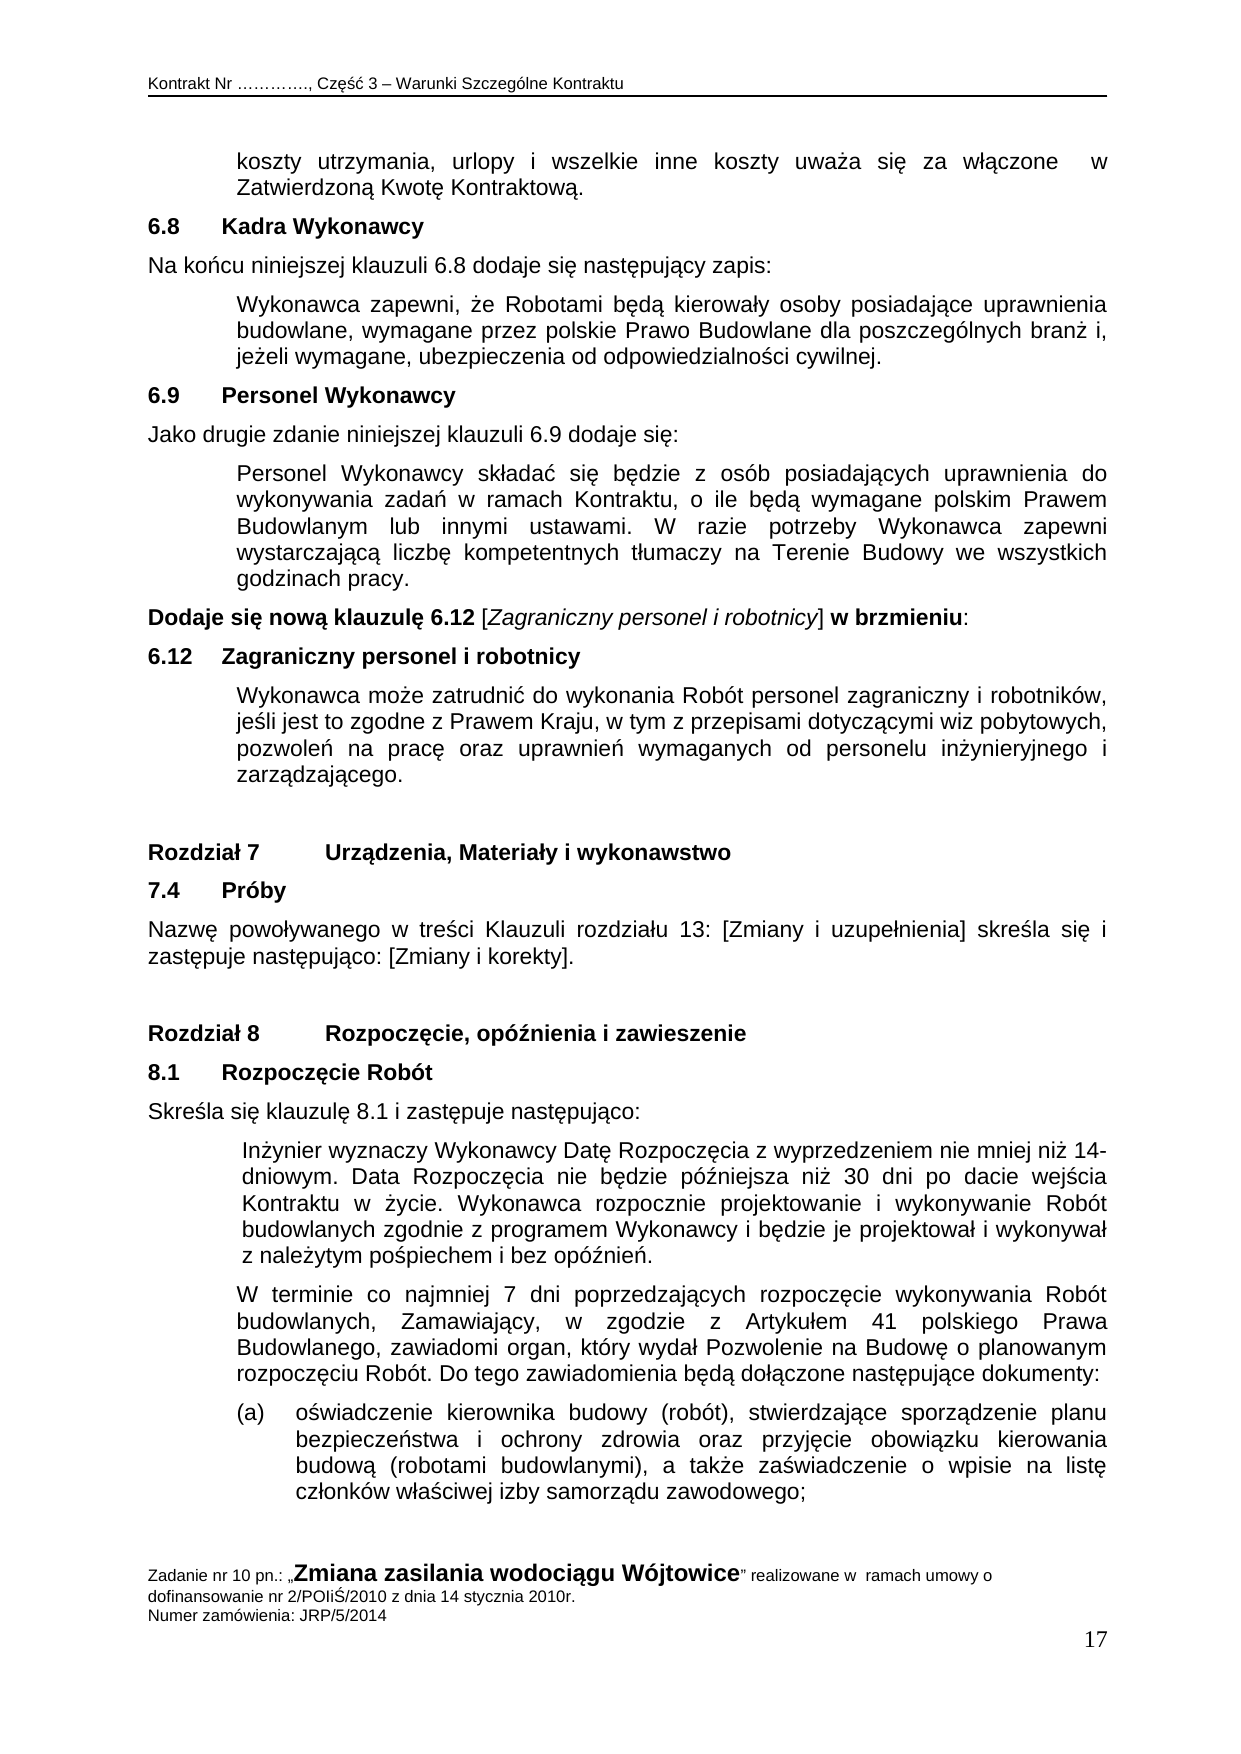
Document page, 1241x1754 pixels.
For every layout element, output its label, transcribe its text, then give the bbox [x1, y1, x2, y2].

subtitle 6.12 Zagraniczny personel i robotnicy [148, 643, 1107, 669]
text W terminie co najmniej 7 dni poprzedzających rozpoczęcie wykonywania Robót budowlanych, Zamawiający, w zgodzie z Artykułem 41 polskiego Prawa Budowlanego, zawiadomi organ, który wydał Pozwolenie na Budowę o planowanym rozpoczęciu Robót. Do tego zawiadomienia będą dołączone następujące dokumenty: [236, 1281, 1108, 1387]
text Wykonawca zapewni, że Robotami będą kierowały osoby posiadające uprawnienia budowlane, wymagane przez polskie Prawo Budowlane dla poszczególnych branż i, jeżeli wymagane, ubezpieczenia od odpowiedzialności cywilnej. [236, 291, 1108, 370]
text Nazwę powoływanego w treści Klauzuli rozdziału 13: [Zmiany i uzupełnienia] skreśla się i zastępuje następująco: [Zmiany i korekty]. [148, 916, 1107, 969]
text Wykonawca może zatrudnić do wykonania Robót personel zagraniczny i robotników, jeśli jest to zgodne z Prawem Kraju, w tym z przepisami dotyczącymi wiz pobytowych, pozwoleń na pracę oraz uprawnień wymaganych od personelu inżynieryjnego i zarządzającego. [236, 682, 1108, 787]
text Personel Wykonawcy składać się będzie z osób posiadających uprawnienia do wykonywania zadań w ramach Kontraktu, o ile będą wymagane polskim Prawem Budowlanym lub innymi ustawami. W razie potrzeby Wykonawca zapewni wystarczającą liczbę kompetentnych tłumaczy na Terenie Budowy we wszystkich godzinach pracy. [236, 460, 1108, 592]
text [236, 148, 1108, 200]
text (a) oświadczenie kierownika budowy (robót), stwierdzające sporządzenie planu bezpieczeństwa i ochrony zdrowia oraz przyjęcie obowiązku kierowania budową (robotami budowlanymi), a także zaświadczenie o wpisie na listę członków właściwej izby samorządu zawodowego; [236, 1399, 1108, 1504]
subtitle 8.1 Rozpoczęcie Robót [148, 1059, 1107, 1086]
text Na końcu niniejszej klauzuli 6.8 dodaje się następujący zapis: [148, 252, 1108, 278]
text Dodaje się nową klauzulę 6.12 [Zagraniczny personel i robotnicy] w brzmieniu: [148, 604, 1108, 631]
text Rozdział 7 Urządzenia, Materiały i wykonawstwo [148, 839, 1108, 865]
subtitle 6.9 Personel Wykonawcy [148, 382, 1107, 408]
subtitle 6.8 Kadra Wykonawcy [148, 213, 1107, 239]
text Skreśla się klauzulę 8.1 i zastępuje następująco: [148, 1098, 1108, 1124]
text Jako drugie zdanie niniejszej klauzuli 6.9 dodaje się: [148, 421, 1108, 447]
text Inżynier wyznaczy Wykonawcy Datę Rozpoczęcia z wyprzedzeniem nie mniej niż 14-dniowym. Data Rozpoczęcia nie będzie późniejsza niż 30 dni po dacie wejścia Kontraktu w życie. Wykonawca rozpocznie projektowanie i wykonywanie Robót budowlanych zgodnie z programem Wykonawcy i będzie je projektował i wykonywał z należytym pośpiechem i bez opóźnień. [242, 1137, 1108, 1269]
subtitle 7.4 Próby [148, 877, 1107, 904]
text Rozdział 8 Rozpoczęcie, opóźnienia i zawieszenie [148, 1020, 1108, 1047]
